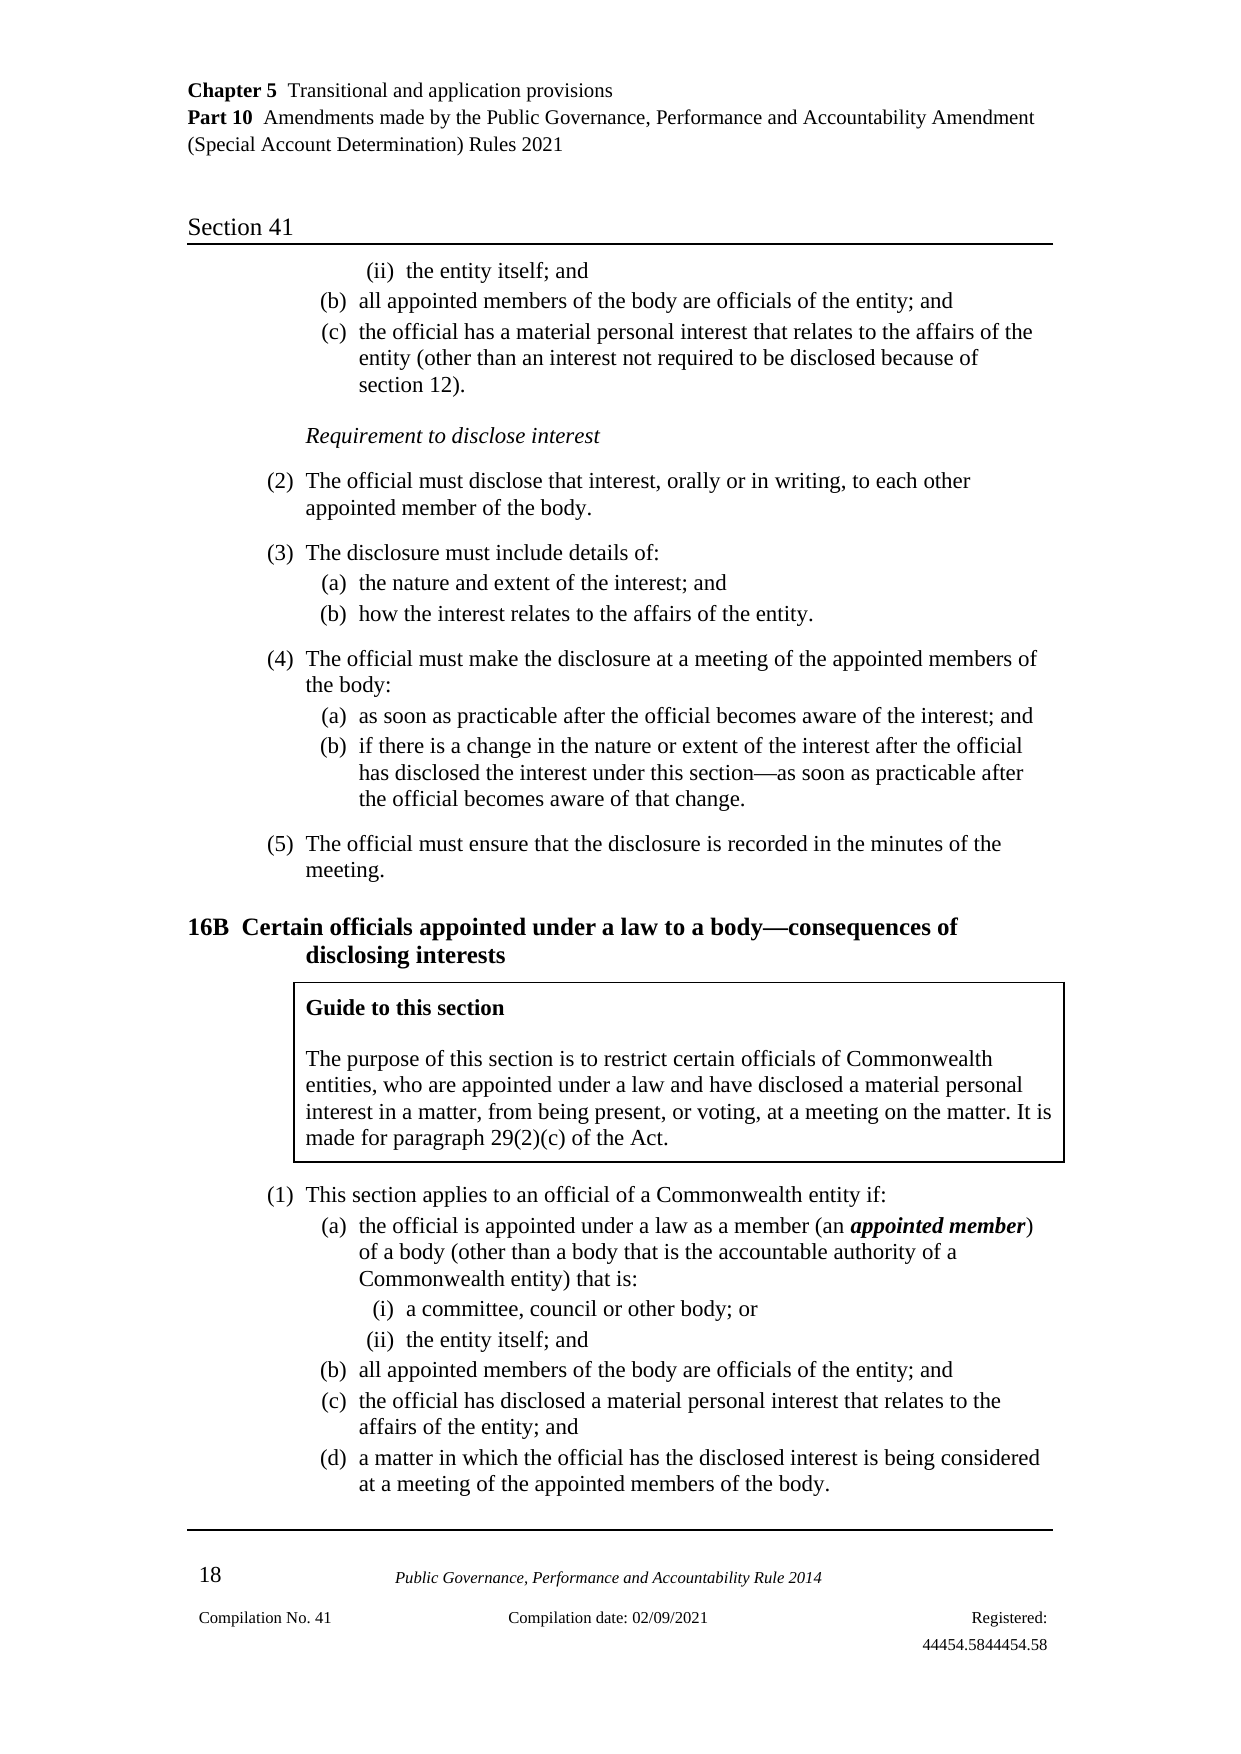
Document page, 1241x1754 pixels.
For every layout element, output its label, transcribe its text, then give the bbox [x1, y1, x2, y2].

text (b) all appointed members of the body are officials of the entity; and [187, 1356, 1053, 1382]
text (ii) the entity itself; and [187, 1326, 1053, 1352]
text (b) all appointed members of the body are officials of the entity; and [187, 287, 1053, 314]
text (4) The official must make the disclosure at a meeting of the appointed members of the body: [187, 645, 1053, 697]
text (c) the official has disclosed a material personal interest that relates to the affairs of the entity; and [187, 1387, 1053, 1439]
text (3) The disclosure must include details of: [187, 539, 1053, 565]
text (1) This section applies to an official of a Commonwealth entity if: [187, 1181, 1053, 1208]
text (d) a matter in which the official has the disclosed interest is being considered at a meeting of the appointed members of the body. [187, 1443, 1053, 1496]
text (ii) the entity itself; and [187, 257, 1053, 283]
text (a) the nature and extent of the interest; and [187, 569, 1053, 596]
text (5) The official must ensure that the disclosure is recorded in the minutes of the meeting. [187, 830, 1053, 883]
text 16B Certain officials appointed under a law to a body—consequences of disclosing interests [187, 912, 1053, 969]
text (a) the official is appointed under a law as a member (an appointed member) of a body (other than a body that is the accountable authority of a Commonwealth entity) that is: [187, 1212, 1053, 1291]
text Guide to this section [295, 983, 1063, 1020]
text Requirement to disclose interest [305, 422, 1053, 448]
text (c) the official has a material personal interest that relates to the affairs of the entity (other than an interest not required to be disclosed because of section 12). [187, 318, 1053, 397]
text The purpose of this section is to restrict certain officials of Commonwealth entities, who are appointed under a law and have disclosed a material personal interest in a matter, from being present, or voting, at a meeting on the matter. It is made for paragraph 29(2)(c) of the Act. [295, 1033, 1063, 1161]
text (b) if there is a change in the nature or extent of the interest after the official has disclosed the interest under this section—as soon as practicable after the official becomes aware of that change. [187, 732, 1053, 811]
text (i) a committee, council or other body; or [187, 1295, 1053, 1321]
text (a) as soon as practicable after the official becomes aware of the interest; and [187, 702, 1053, 728]
text (2) The official must disclose that interest, orally or in writing, to each other appointed member of the body. [187, 467, 1053, 520]
text (b) how the interest relates to the affairs of the entity. [187, 600, 1053, 626]
